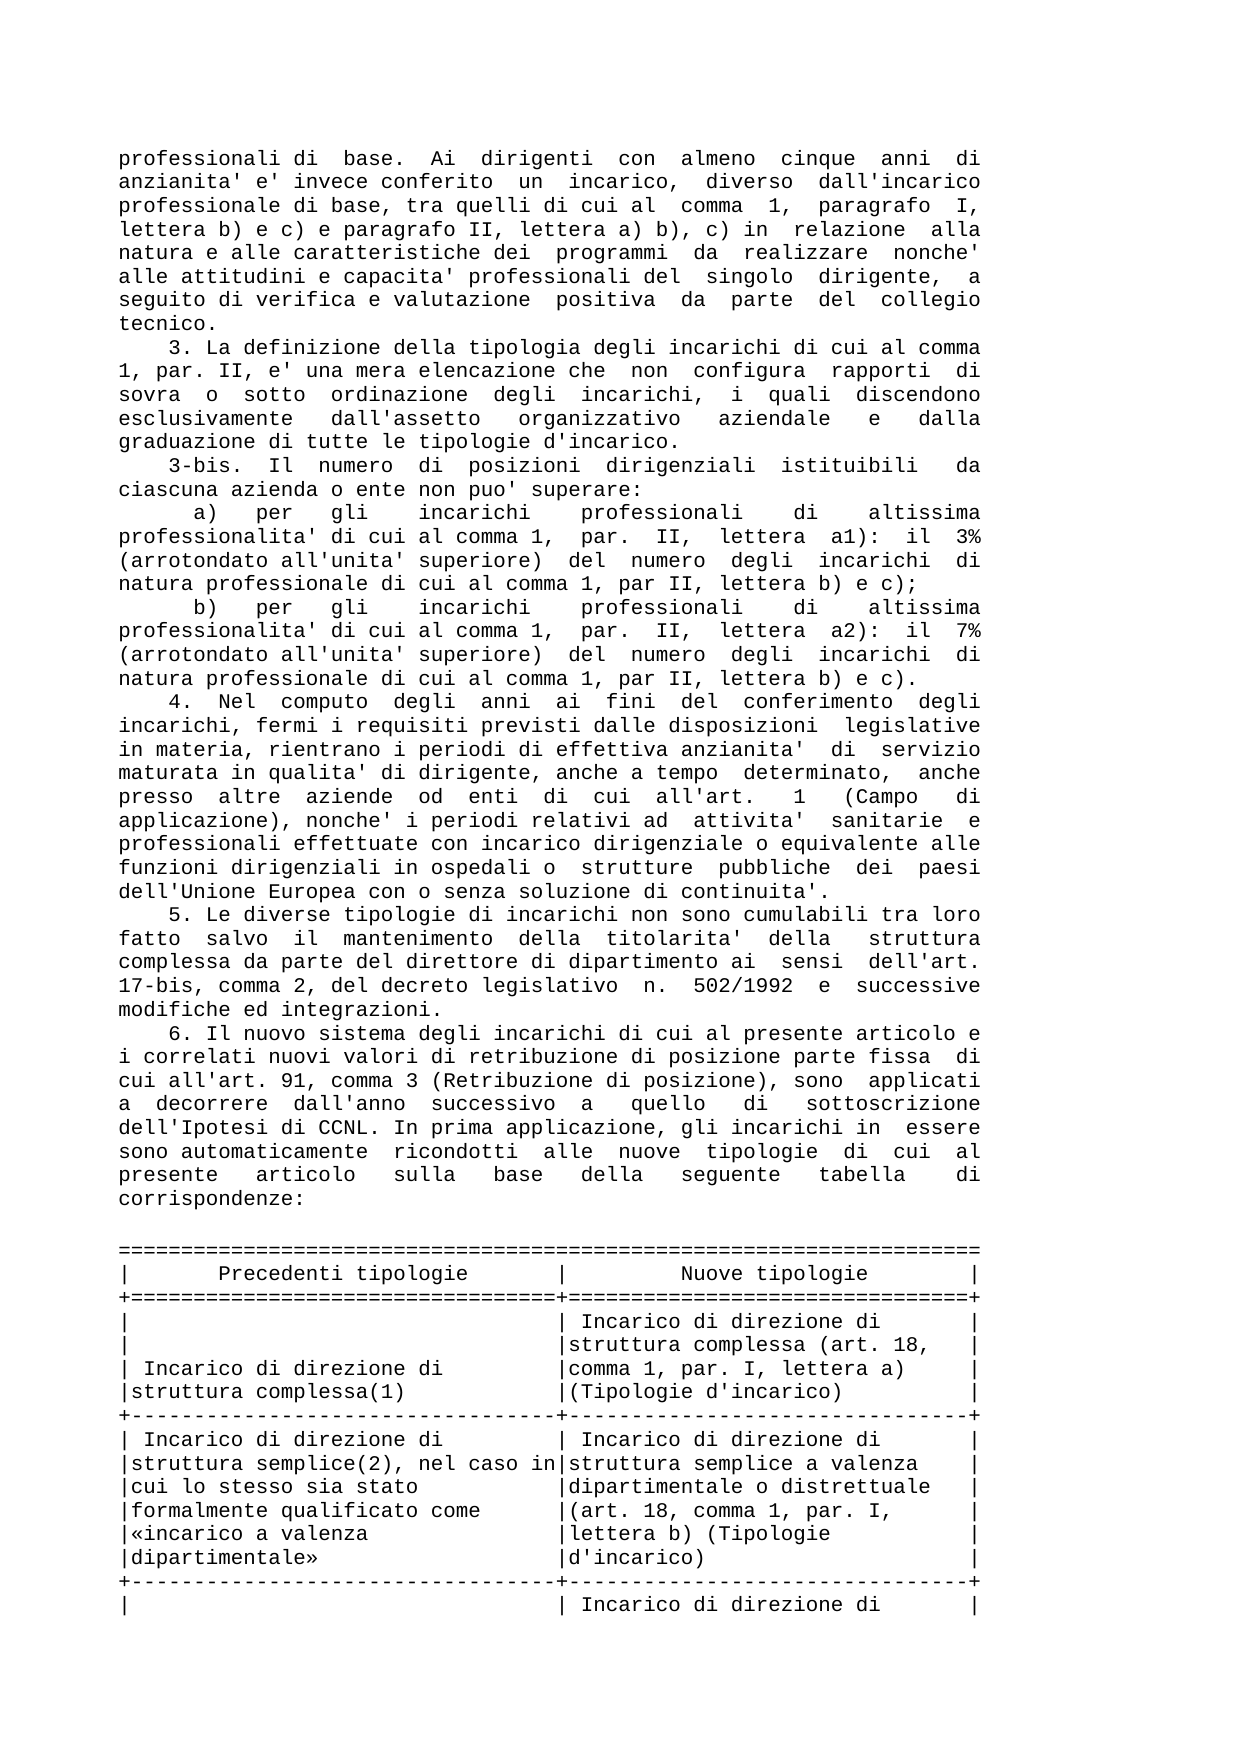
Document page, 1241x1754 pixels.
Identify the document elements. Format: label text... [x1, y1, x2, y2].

text natura professionale di cui al comma 1, par II, lettera b) e c). [118, 668, 1122, 691]
text | Incarico di direzione di | Incarico di direzione di | [118, 1429, 1122, 1452]
text natura e alle caratteristiche dei programmi da realizzare nonche' [118, 242, 1122, 266]
text corrispondenze: [118, 1188, 1122, 1212]
text sovra o sotto ordinazione degli incarichi, i quali discendono [118, 384, 1122, 408]
text maturata in qualita' di dirigente, anche a tempo determinato, anche [118, 762, 1122, 786]
text 3-bis. Il numero di posizioni dirigenziali istituibili da [118, 455, 1122, 479]
text lettera b) e c) e paragrafo II, lettera a) b), c) in relazione alla [118, 218, 1122, 242]
text |struttura complessa(1) |(Tipologie d'incarico) | [118, 1382, 1122, 1405]
text complessa da parte del direttore di dipartimento ai sensi dell'art. [118, 952, 1122, 975]
text +----------------------------------+--------------------------------+ [118, 1571, 1122, 1594]
text incarichi, fermi i requisiti previsti dalle disposizioni legislative [118, 715, 1122, 739]
text a decorrere dall'anno successivo a quello di sottoscrizione [118, 1093, 1122, 1117]
text seguito di verifica e valutazione positiva da parte del collegio [118, 289, 1122, 313]
text | | Incarico di direzione di | [118, 1594, 1122, 1618]
text 17-bis, comma 2, del decreto legislativo n. 502/1992 e successive [118, 975, 1122, 999]
text ===================================================================== [118, 1240, 1122, 1263]
text anzianita' e' invece conferito un incarico, diverso dall'incarico [118, 171, 1122, 195]
text professionale di base, tra quelli di cui al comma 1, paragrafo I, [118, 195, 1122, 218]
text ciascuna azienda o ente non puo' superare: [118, 479, 1122, 502]
text applicazione), nonche' i periodi relativi ad attivita' sanitarie e [118, 810, 1122, 833]
text 3. La definizione della tipologia degli incarichi di cui al comma [118, 337, 1122, 360]
text | Incarico di direzione di |comma 1, par. I, lettera a) | [118, 1358, 1122, 1382]
text b) per gli incarichi professionali di altissima [118, 597, 1122, 621]
text professionalita' di cui al comma 1, par. II, lettera a1): il 3% [118, 526, 1122, 549]
text alle attitudini e capacita' professionali del singolo dirigente, a [118, 266, 1122, 289]
text sono automaticamente ricondotti alle nuove tipologie di cui al [118, 1141, 1122, 1164]
text 5. Le diverse tipologie di incarichi non sono cumulabili tra loro [118, 904, 1122, 928]
text |dipartimentale» |d'incarico) | [118, 1547, 1122, 1571]
text graduazione di tutte le tipologie d'incarico. [118, 431, 1122, 455]
text natura professionale di cui al comma 1, par II, lettera b) e c); [118, 573, 1122, 597]
text (arrotondato all'unita' superiore) del numero degli incarichi di [118, 644, 1122, 668]
text a) per gli incarichi professionali di altissima [118, 502, 1122, 526]
text in materia, rientrano i periodi di effettiva anzianita' di servizio [118, 739, 1122, 762]
text modifiche ed integrazioni. [118, 999, 1122, 1022]
text |«incarico a valenza |lettera b) (Tipologie | [118, 1523, 1122, 1547]
text professionali di base. Ai dirigenti con almeno cinque anni di [118, 148, 1122, 171]
text 4. Nel computo degli anni ai fini del conferimento degli [118, 691, 1122, 715]
text +==================================+================================+ [118, 1287, 1122, 1311]
text +----------------------------------+--------------------------------+ [118, 1405, 1122, 1429]
text 6. Il nuovo sistema degli incarichi di cui al presente articolo e [118, 1022, 1122, 1046]
text i correlati nuovi valori di retribuzione di posizione parte fissa di [118, 1046, 1122, 1070]
text | |struttura complessa (art. 18, | [118, 1334, 1122, 1358]
text funzioni dirigenziali in ospedali o strutture pubbliche dei paesi [118, 857, 1122, 881]
text fatto salvo il mantenimento della titolarita' della struttura [118, 928, 1122, 952]
text cui all'art. 91, comma 3 (Retribuzione di posizione), sono applicati [118, 1070, 1122, 1093]
text 1, par. II, e' una mera elencazione che non configura rapporti di [118, 360, 1122, 384]
text dell'Ipotesi di CCNL. In prima applicazione, gli incarichi in essere [118, 1117, 1122, 1141]
text |formalmente qualificato come |(art. 18, comma 1, par. I, | [118, 1500, 1122, 1523]
text |cui lo stesso sia stato |dipartimentale o distrettuale | [118, 1476, 1122, 1500]
text professionalita' di cui al comma 1, par. II, lettera a2): il 7% [118, 621, 1122, 644]
text presente articolo sulla base della seguente tabella di [118, 1164, 1122, 1188]
text (arrotondato all'unita' superiore) del numero degli incarichi di [118, 549, 1122, 573]
text |struttura semplice(2), nel caso in|struttura semplice a valenza | [118, 1452, 1122, 1476]
text | | Incarico di direzione di | [118, 1311, 1122, 1334]
text esclusivamente dall'assetto organizzativo aziendale e dalla [118, 408, 1122, 431]
text | Precedenti tipologie | Nuove tipologie | [118, 1263, 1122, 1287]
text dell'Unione Europea con o senza soluzione di continuita'. [118, 881, 1122, 904]
text presso altre aziende od enti di cui all'art. 1 (Campo di [118, 786, 1122, 810]
text professionali effettuate con incarico dirigenziale o equivalente alle [118, 833, 1122, 857]
text tecnico. [118, 313, 1122, 337]
